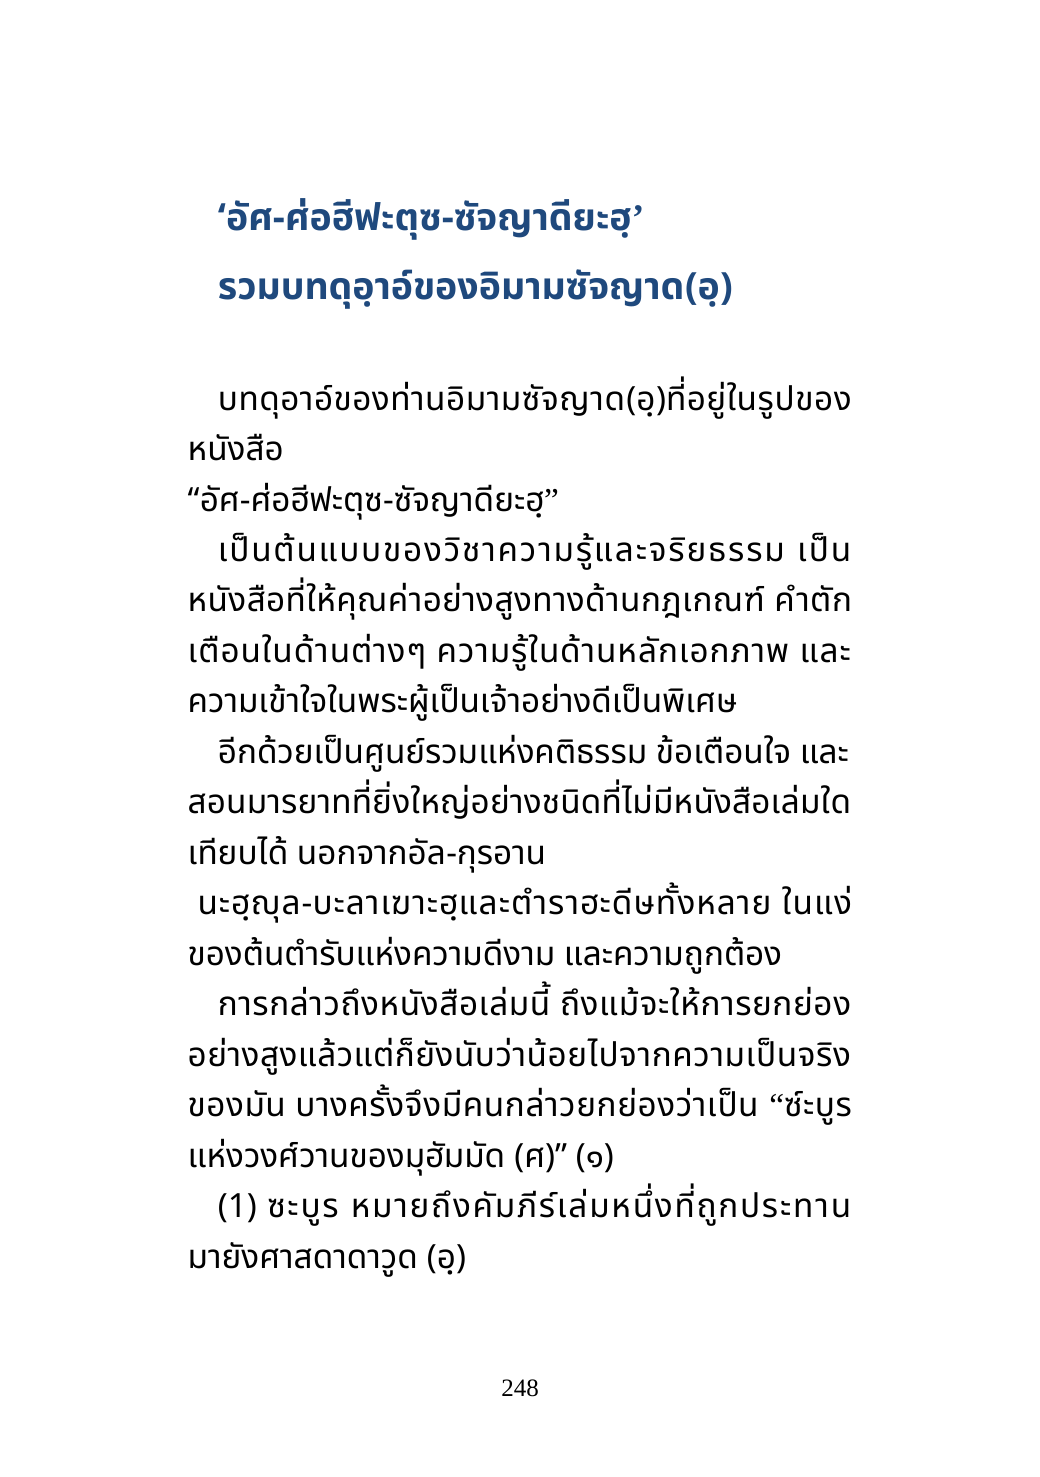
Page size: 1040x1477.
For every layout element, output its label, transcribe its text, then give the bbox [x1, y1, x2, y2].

text บทดุอาอ์ของท่านอิมามซัจญาด(อฺ)ที่อยู่ในรูปของหนังสือ [187, 374, 852, 475]
text อีกด้วยเป็นศูนย์รวมแห่งคติธรรม ข้อเตือนใจ และสอนมารยาทที่ยิ่งใหญ่อย่างชนิดที่ไม่มีหนังสือเล่มใดเทียบได้ นอกจากอัล-กุรอาน [187, 728, 852, 879]
text นะฮฺญุล-บะลาเฆาะฮฺและตำราฮะดีษทั้งหลาย ในแง่ของต้นตำรับแห่งความดีงาม และความถูกต้อง [187, 879, 852, 980]
text การกล่าวถึงหนังสือเล่มนี้ ถึงแม้จะให้การยกย่องอย่างสูงแล้วแต่ก็ยังนับว่าน้อยไปจากความเป็นจริงของมัน บางครั้งจึงมีคนกล่าวยกย่องว่าเป็น “ซ์ะบูรแห่งวงศ์วานของมุฮัมมัด (ศ)” (๑) [187, 980, 852, 1182]
subtitle ‘อัศ-ศ่อฮีฟะตุซ-ซัจญาดียะฮฺ’ [187, 190, 852, 247]
text เป็นต้นแบบของวิชาความรู้และจริยธรรม เป็นหนังสือที่ให้คุณค่าอย่างสูงทางด้านกฎเกณฑ์ คำตักเตือนในด้านต่างๆ ความรู้ในด้านหลักเอกภาพ และความเข้าใจในพระผู้เป็นเจ้าอย่างดีเป็นพิเศษ [187, 526, 852, 728]
subtitle รวมบทดุอฺาอ์ของอิมามซัจญาด(อฺ) [187, 259, 852, 316]
text “อัศ-ศ่อฮีฟะตุซ-ซัจญาดียะฮฺ” [187, 475, 852, 526]
text (1) ซะบูร หมายถึงคัมภีร์เล่มหนึ่งที่ถูกประทานมายังศาสดาดาวูด (อฺ) [187, 1182, 852, 1283]
